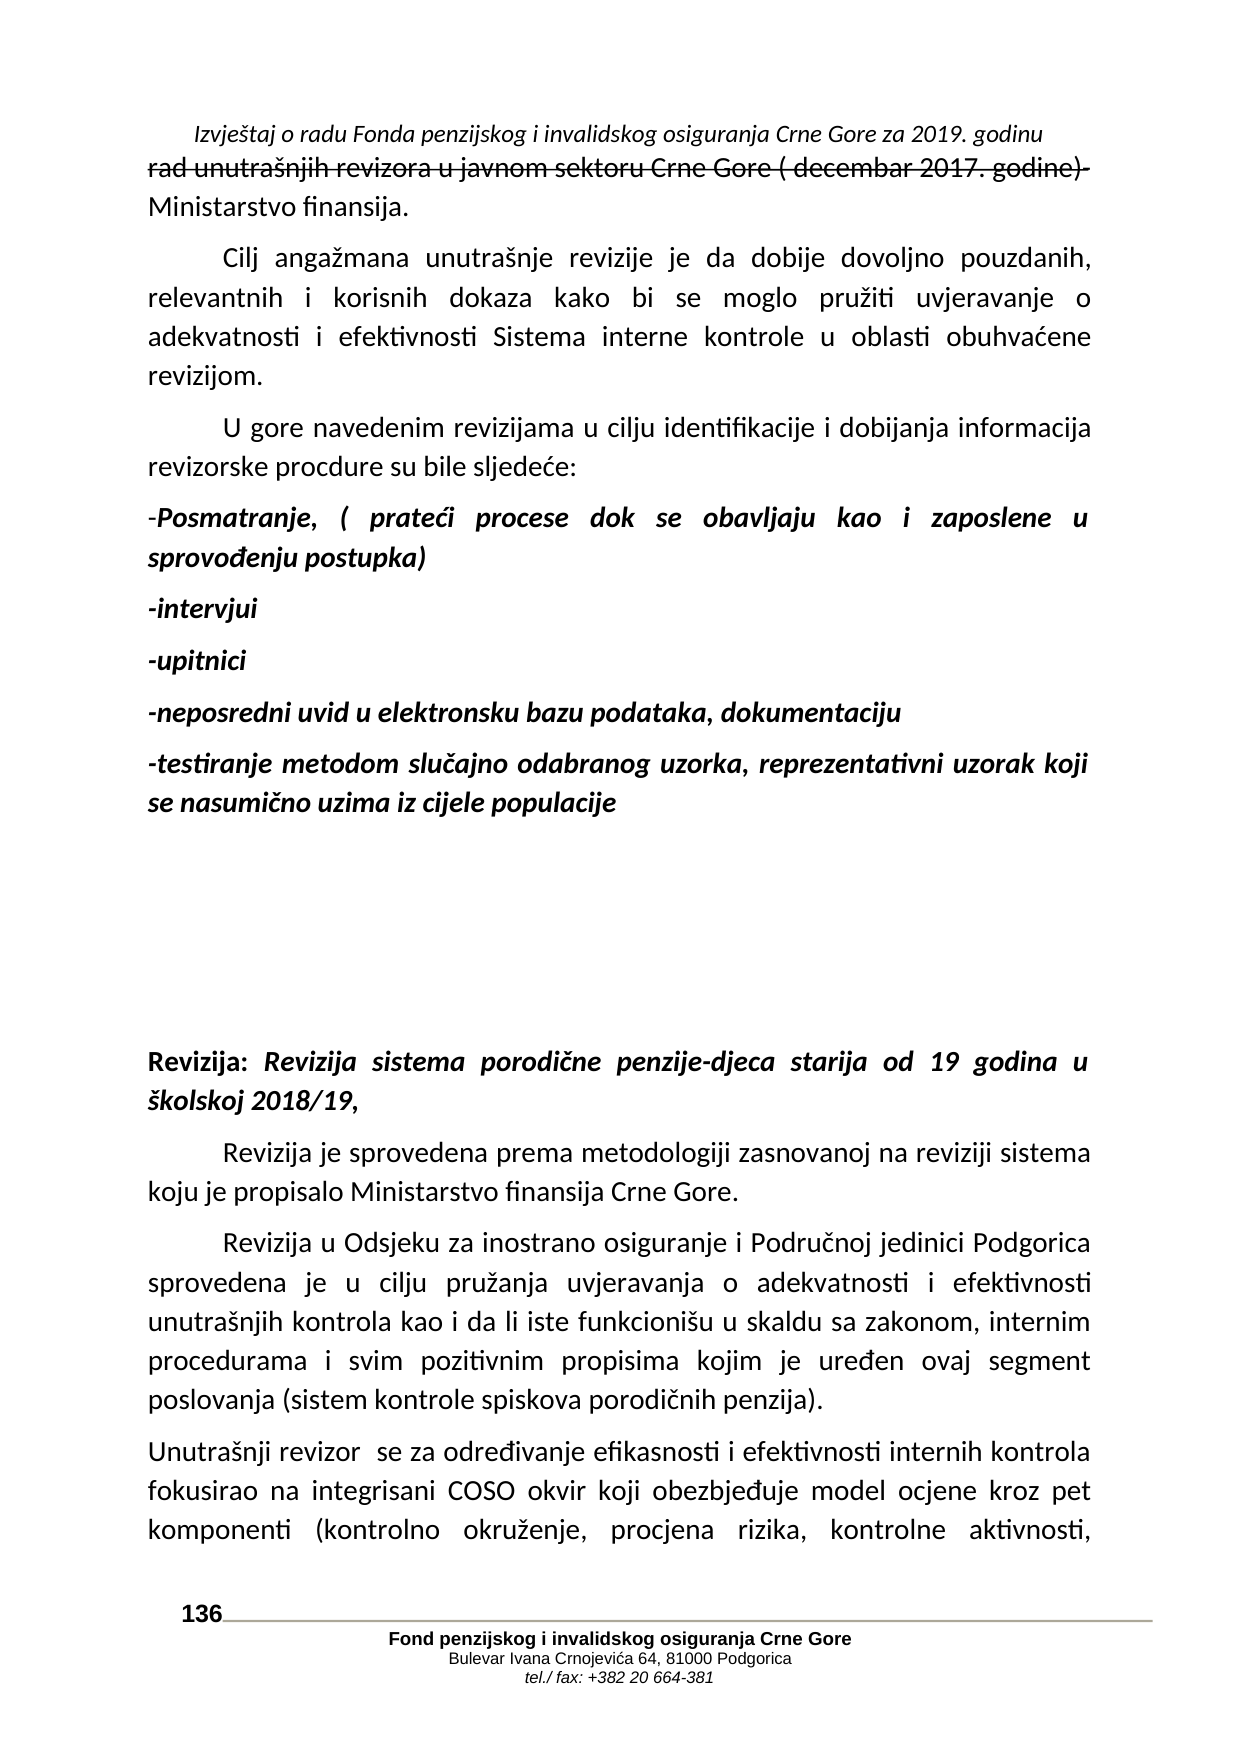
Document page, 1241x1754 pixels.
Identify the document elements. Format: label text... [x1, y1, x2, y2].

text Revizija je sprovedena prema metodologiji zasnovanoj na reviziji sistema koju je propisalo Ministarstvo finansija Crne Gore. [148, 1134, 1092, 1208]
text Cilj angažmana unutrašnje revizije je da dobije dovoljno pouzdanih, relevantnih i korisnih dokaza kako bi se moglo pružiti uvjeravanje o adekvatnosti i efektivnosti Sistema interne kontrole u oblasti obuhvaćene revizijom. [148, 239, 1092, 393]
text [148, 1433, 1092, 1547]
text -intervjui [148, 590, 1092, 626]
text U gore navedenim revizijama u cilju identifikacije i dobijanja informacija revizorske procdure su bile sljedeće: [148, 409, 1092, 483]
text Revizija: Revizija sistema porodične penzije-djeca starija od 19 godina u školskoj 2018/19, [148, 1043, 1092, 1118]
text -testiranje metodom slučajno odabranog uzorka, reprezentativni uzorak koji se nasumično uzima iz cijele populacije [148, 745, 1092, 820]
text -upitnici [148, 642, 1092, 678]
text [148, 149, 1092, 223]
text -neposredni uvid u elektronsku bazu podataka, dokumentaciju [148, 694, 1092, 729]
text Revizija u Odsjeku za inostrano osiguranje i Područnoj jedinici Podgorica sprovedena je u cilju pružanja uvjeravanja o adekvatnosti i efektivnosti unutrašnjih kontrola kao i da li iste funkcionišu u skaldu sa zakonom, internim procedurama i svim pozitivnim propisima kojim je uređen ovaj segment poslovanja (sistem kontrole spiskova porodičnih penzija). [148, 1224, 1092, 1417]
text -Posmatranje, ( prateći procese dok se obavljaju kao i zaposlene u sprovođenju postupka) [148, 499, 1092, 574]
